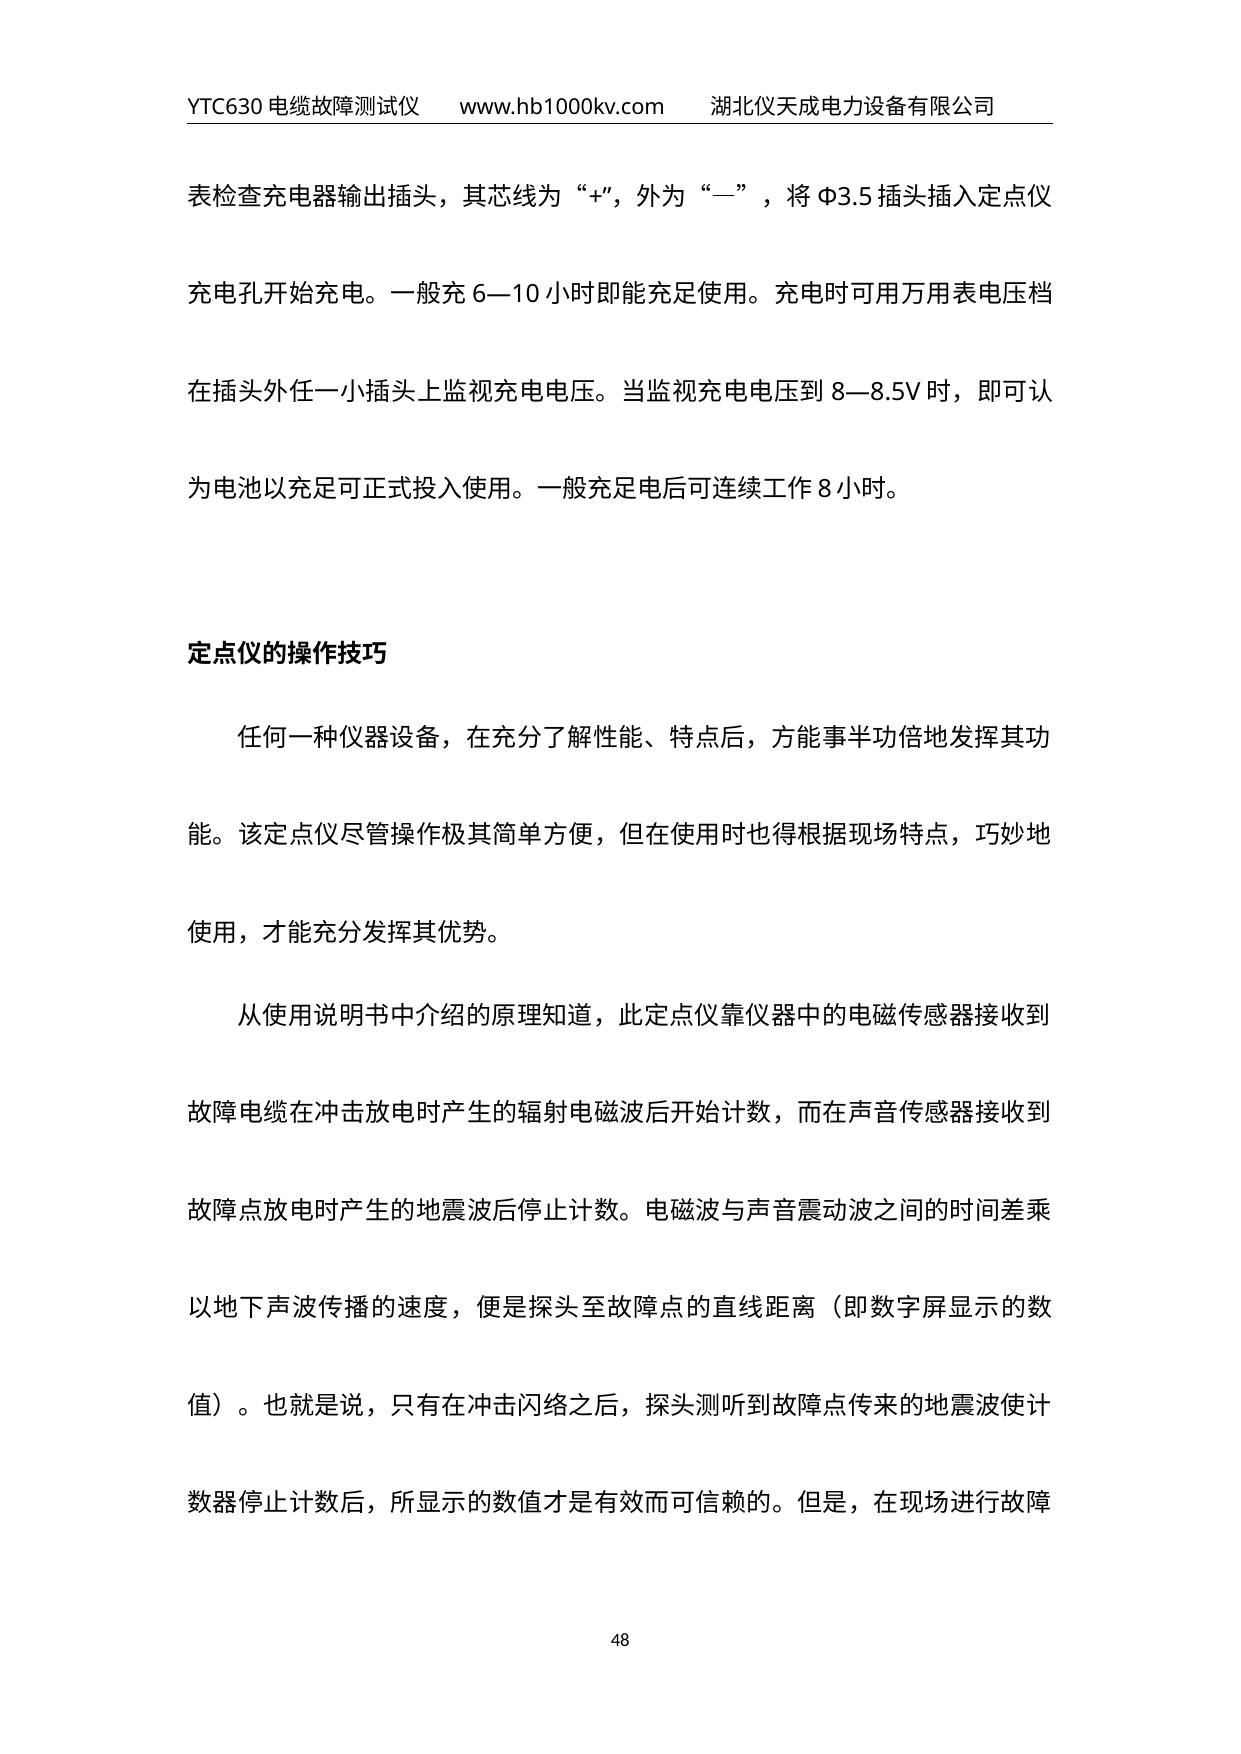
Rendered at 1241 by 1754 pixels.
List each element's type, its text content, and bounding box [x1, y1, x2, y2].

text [187, 981, 1053, 1533]
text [187, 162, 1053, 519]
text 定点仪的操作技巧 [187, 619, 1053, 684]
text 任何一种仪器设备，在充分了解性能、特点后，方能事半功倍地发挥其功能。该定点仪尽管操作极其简单方便，但在使用时也得根据现场特点，巧妙地使用，才能充分发挥其优势。 [187, 703, 1053, 963]
